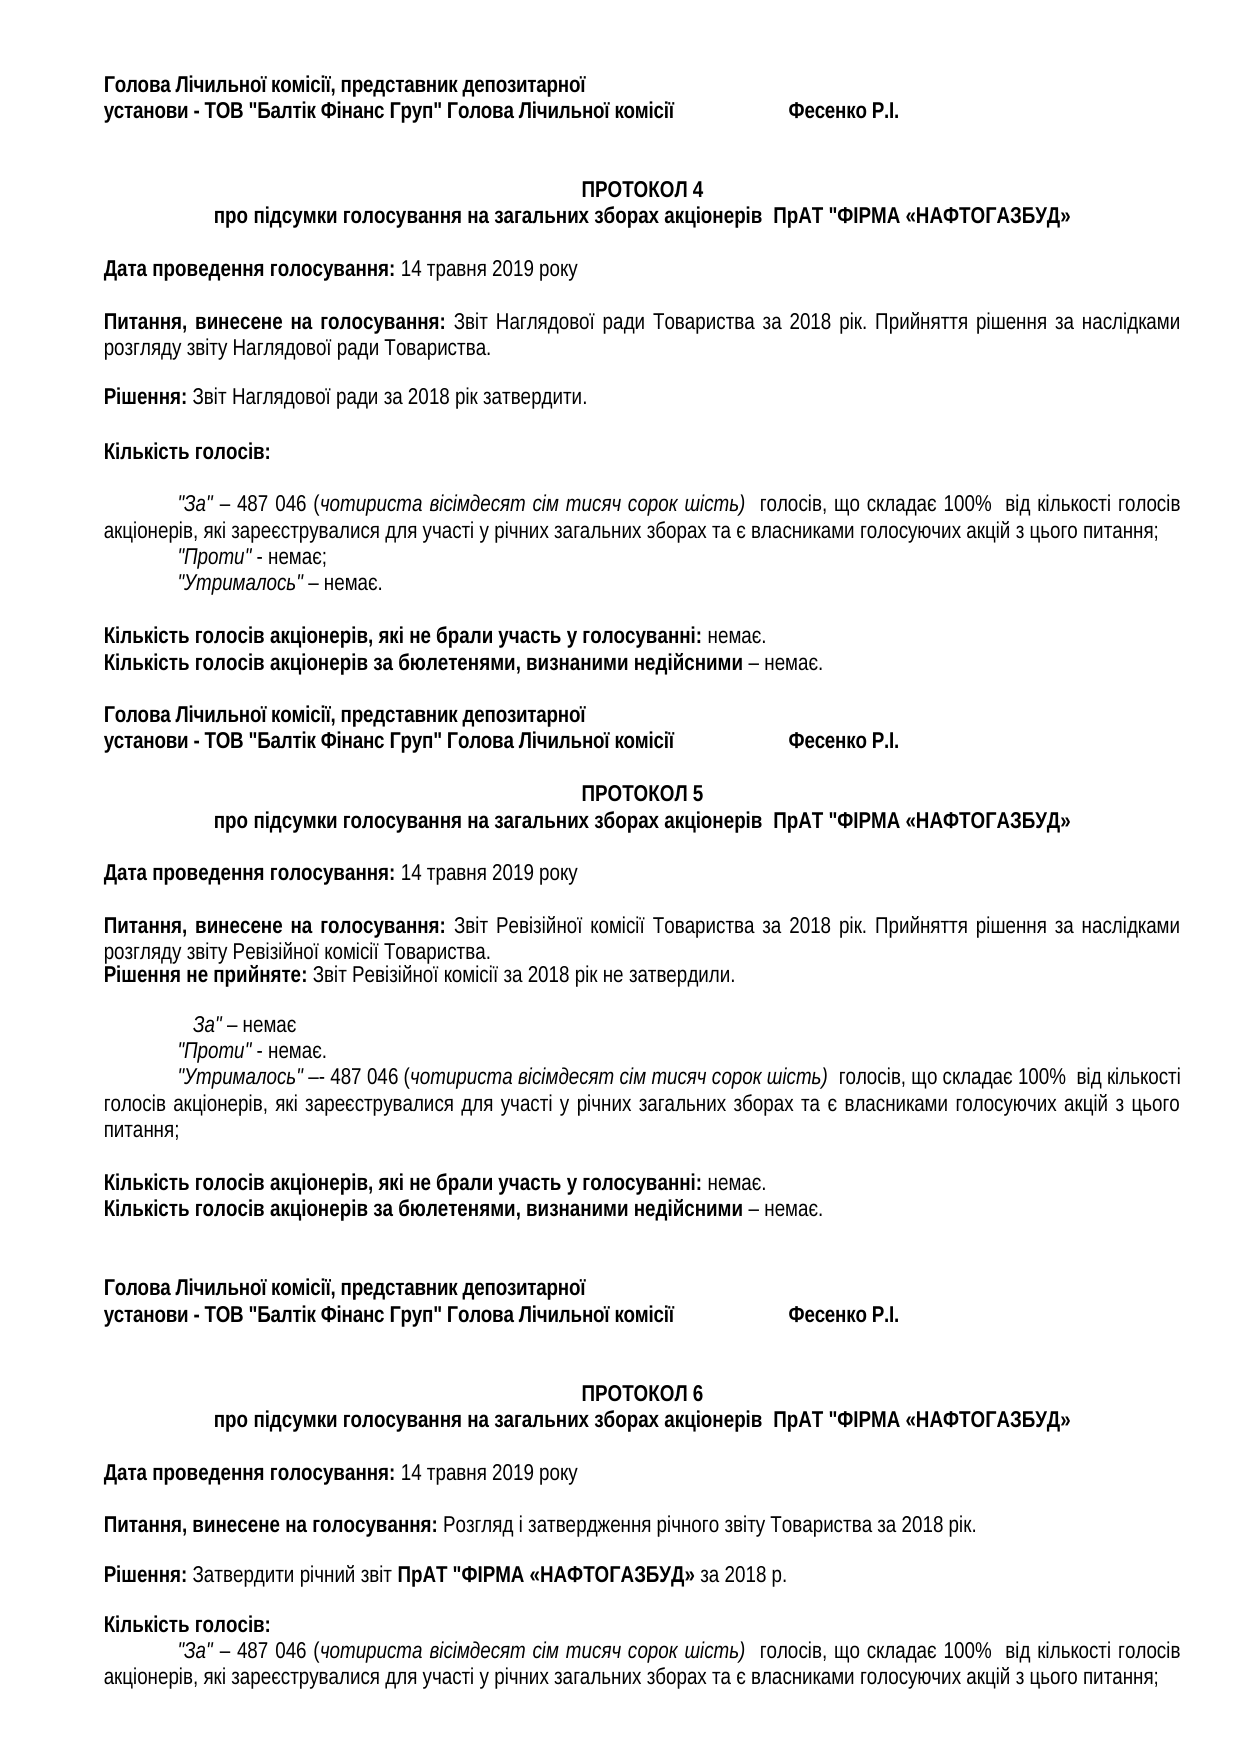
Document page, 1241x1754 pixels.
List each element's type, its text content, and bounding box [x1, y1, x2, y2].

text ПРОТОКОЛ 5 [103, 780, 1181, 807]
text "Утрималось" –- 487 046 (чотириста вісімдесят сім тисяч сорок шість) голосів, що складає 100% від кількості голосів акціонерів, які зареєструвалися для участі у річних загальних зборах та є власниками голосуючих акцій з цього питання; [103, 1063, 1181, 1142]
text Дата проведення голосування: 14 травня 2019 року [103, 859, 1181, 886]
text Рішення не прийняте: Звіт Ревізійної комісії за 2018 рік не затвердили. [103, 965, 1181, 987]
text Питання, винесене на голосування: Розгляд і затвердження річного звіту Товариства за 2018 рік. [103, 1511, 1181, 1538]
text Кількість голосів акціонерів за бюлетенями, визнаними недійсними – немає. [103, 648, 1181, 675]
text про підсумки голосування на загальних зборах акціонерів ПрАТ "ФІРМА «НАФТОГАЗБУД» [103, 202, 1181, 229]
text установи - ТОВ "Балтік Фінанс Груп" Голова Лічильної комісії Фесенко Р.І. [103, 727, 1181, 754]
text про підсумки голосування на загальних зборах акціонерів ПрАТ "ФІРМА «НАФТОГАЗБУД» [828, 1406, 1181, 1432]
text ПРОТОКОЛ 4 [103, 176, 1181, 202]
text Кількість голосів: [103, 438, 1181, 464]
text "Утрималось" – немає. [103, 569, 1181, 596]
text установи - ТОВ "Балтік Фінанс Груп" Голова Лічильної комісії Фесенко Р.І. [103, 97, 1181, 123]
text Голова Лічильної комісії, представник депозитарної [103, 701, 1181, 727]
text про підсумки голосування на загальних зборах акціонерів ПрАТ "ФІРМА «НАФТОГАЗБУД» [103, 807, 773, 833]
text Кількість голосів: [103, 1611, 1181, 1637]
text Дата проведення голосування: 14 травня 2019 року [103, 255, 1181, 282]
text Кількість голосів акціонерів за бюлетенями, визнаними недійсними – немає. [103, 1195, 1181, 1221]
text За" – немає [103, 1011, 1181, 1037]
text Кількість голосів акціонерів, які не брали участь у голосуванні: немає. [103, 1169, 1181, 1195]
text Питання, винесене на голосування: Звіт Ревізійної комісії Товариства за 2018 рік. Прийняття рішення за наслідками розгляду звіту Ревізійної комісії Товариства. [103, 912, 1181, 965]
text про підсумки голосування на загальних зборах акціонерів ПрАТ "ФІРМА «НАФТОГАЗБУД» [828, 807, 1181, 833]
text "Проти" - немає; [103, 543, 1181, 569]
text Голова Лічильної комісії, представник депозитарної [103, 71, 1181, 97]
text ПРОТОКОЛ 6 [103, 1379, 1181, 1406]
text Питання, винесене на голосування: Звіт Наглядової ради Товариства за 2018 рік. Прийняття рішення за наслідками розгляду звіту Наглядової ради Товариства. [103, 308, 1181, 361]
text Кількість голосів акціонерів, які не брали участь у голосуванні: немає. [103, 622, 1181, 648]
text установи - ТОВ "Балтік Фінанс Груп" Голова Лічильної комісії Фесенко Р.І. [103, 1301, 1181, 1327]
text Дата проведення голосування: 14 травня 2019 року [103, 1459, 1181, 1485]
text "Проти" - немає. [103, 1037, 1181, 1063]
text Рішення: Затвердити річний звіт ПрАТ "ФІРМА «НАФТОГАЗБУД» за 2018 р. [103, 1564, 397, 1586]
text про підсумки голосування на загальних зборах акціонерів ПрАТ "ФІРМА «НАФТОГАЗБУД» [103, 1406, 773, 1432]
text Рішення: Звіт Наглядової ради за 2018 рік затвердити. [103, 387, 1181, 409]
text Рішення: Затвердити річний звіт ПрАТ "ФІРМА «НАФТОГАЗБУД» за 2018 р. [452, 1564, 1181, 1586]
text Голова Лічильної комісії, представник депозитарної [103, 1274, 1181, 1301]
